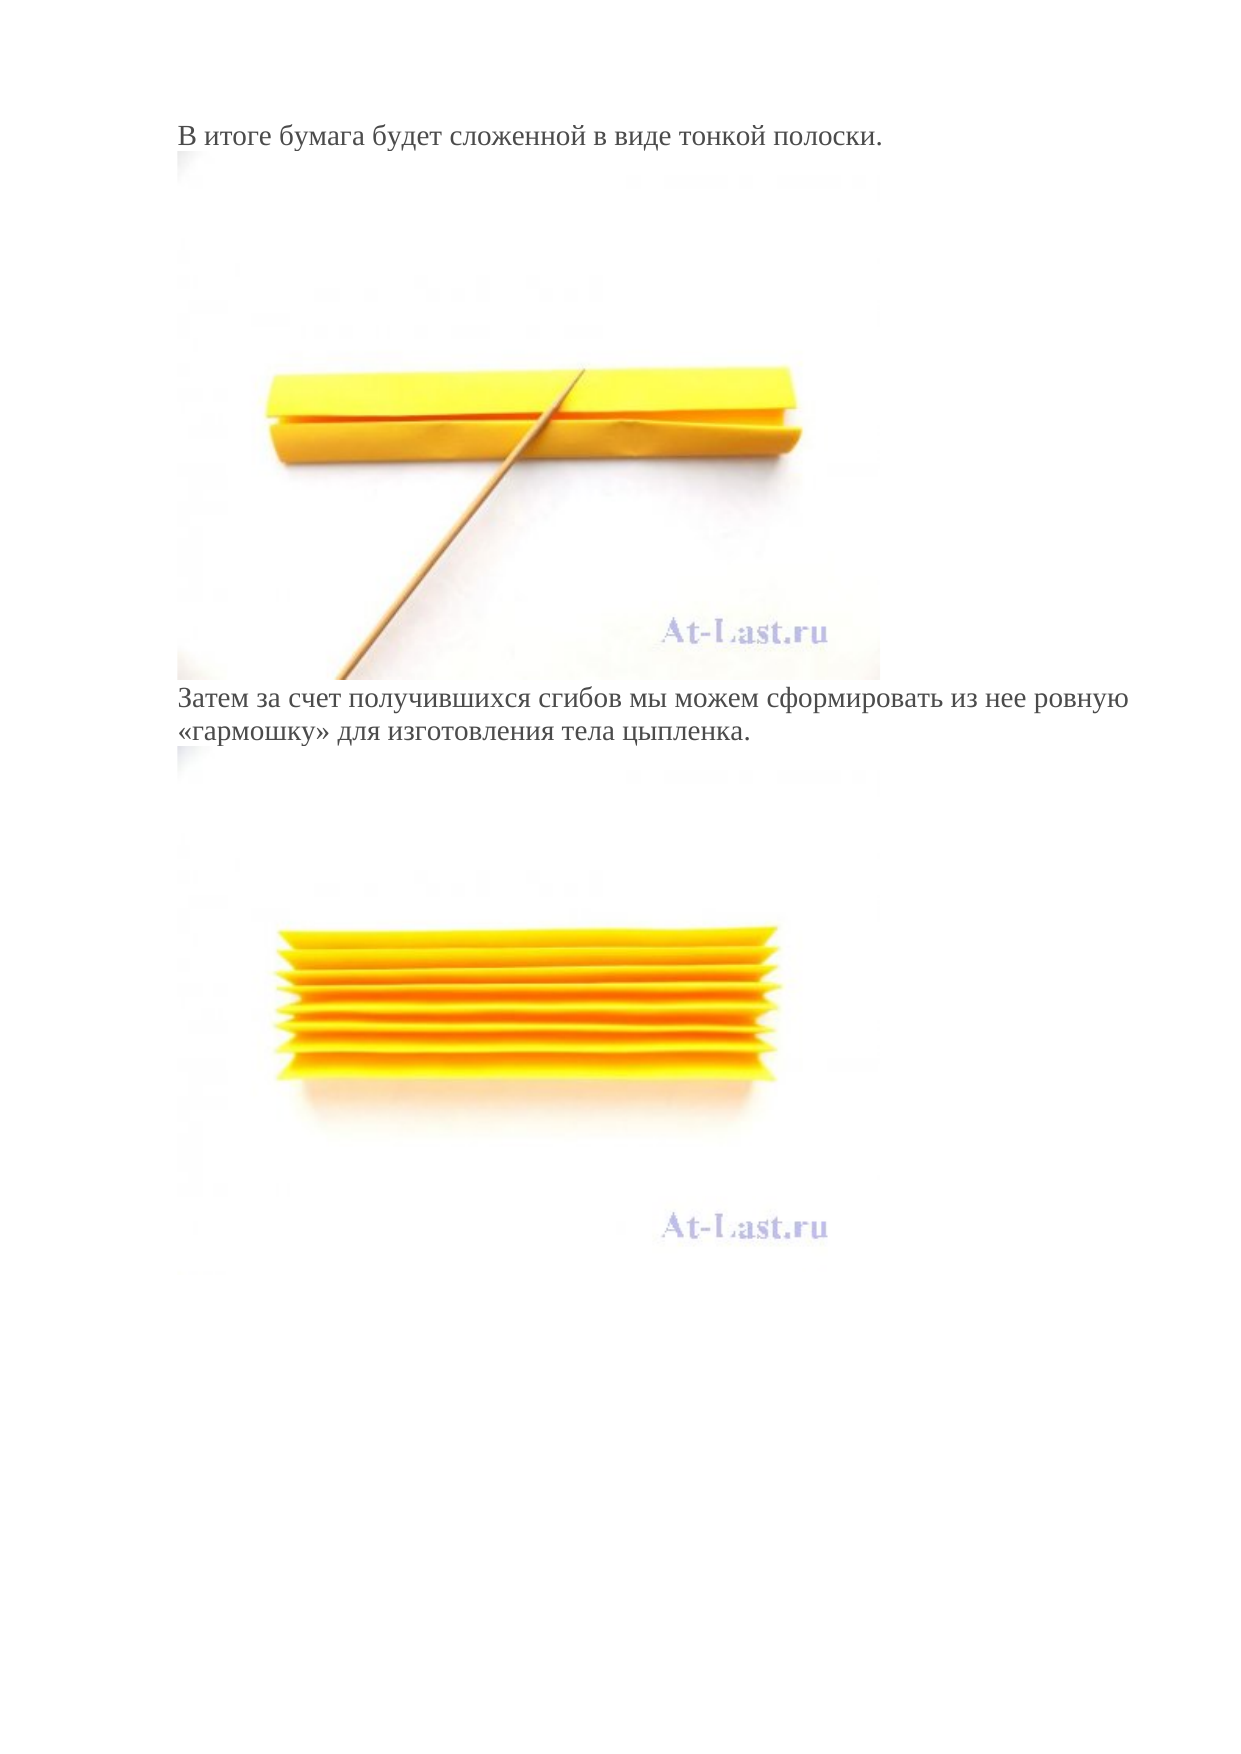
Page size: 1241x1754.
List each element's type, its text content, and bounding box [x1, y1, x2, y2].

picture [177, 746, 881, 1275]
picture [177, 151, 881, 680]
